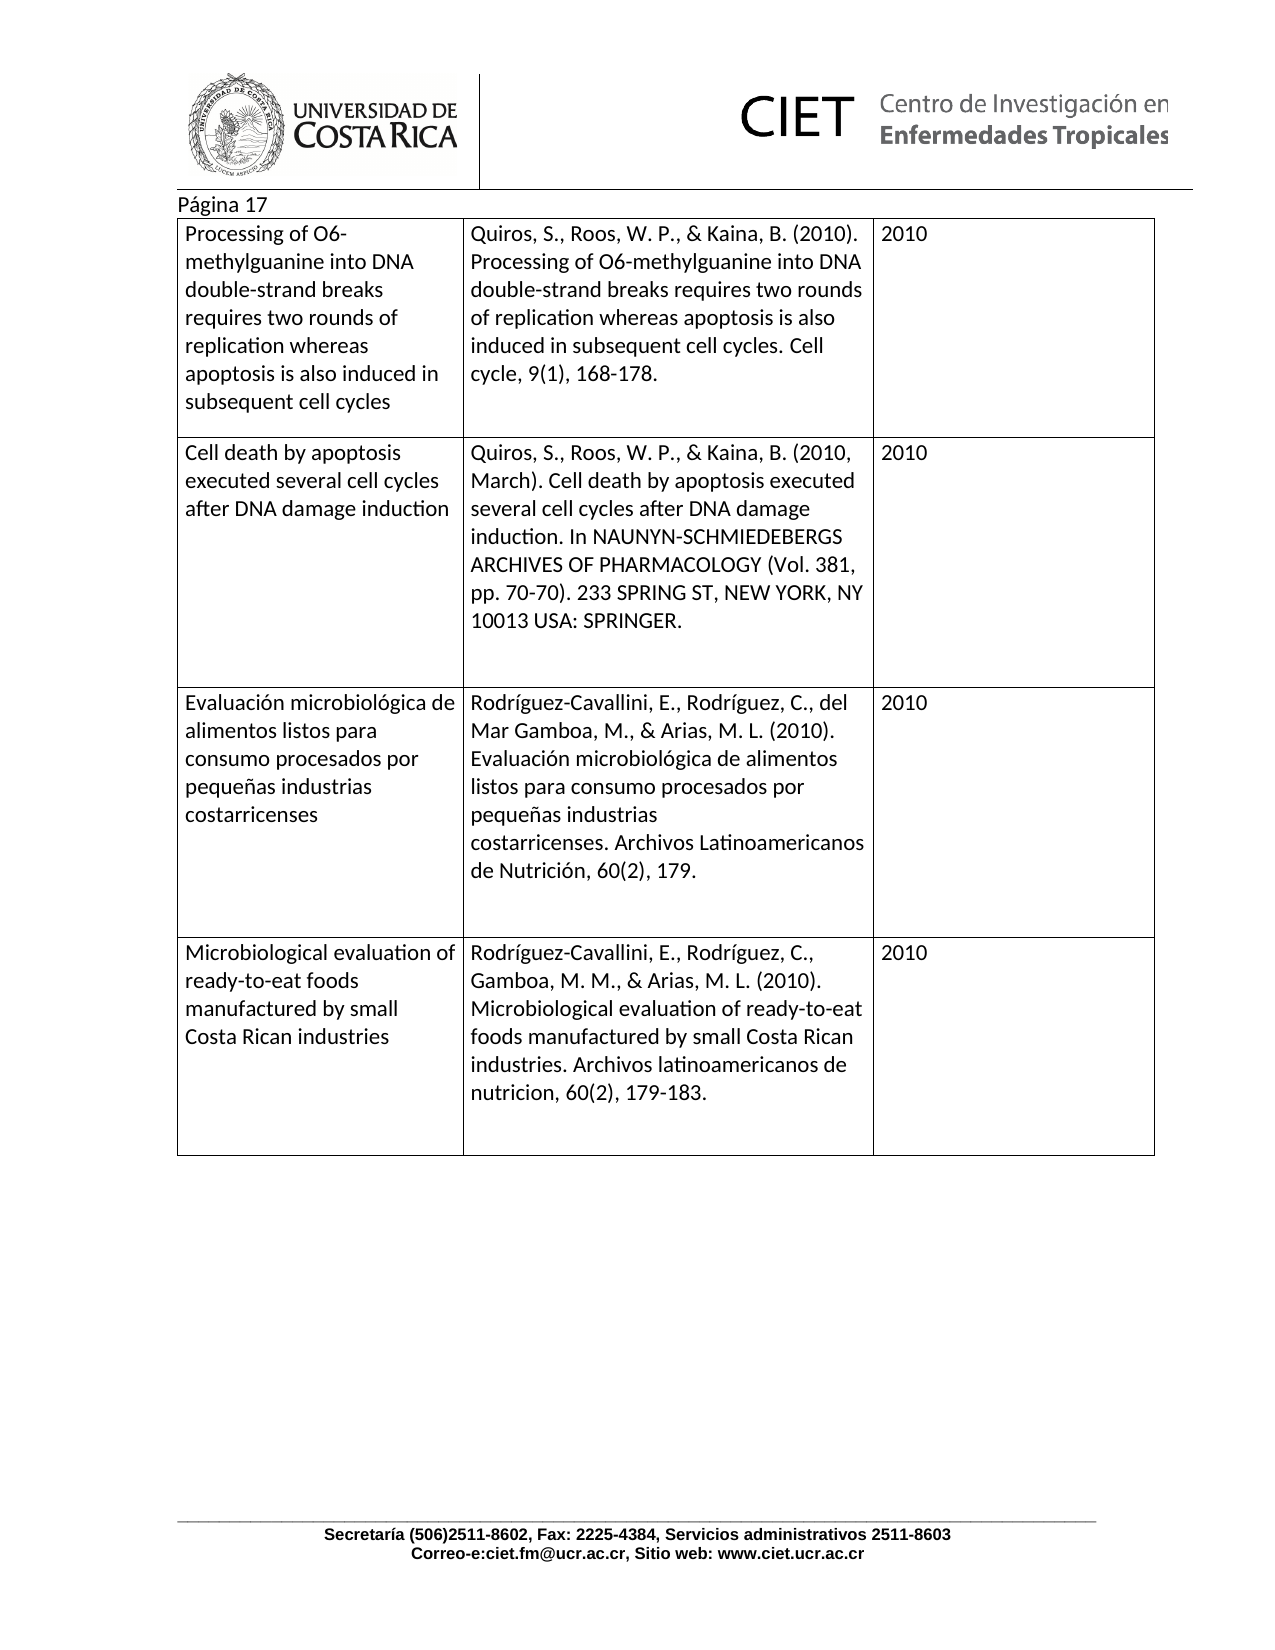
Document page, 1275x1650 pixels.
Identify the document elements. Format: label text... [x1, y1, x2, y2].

table_cell Rodríguez-Cavallini, E., Rodríguez, C., Gamboa, M. M., & Arias, M. L. (2010). Microbiological evaluation of ready-to-eat foods manufactured by small Costa Rican industries. Archivos latinoamericanos de nutricion, 60(2), 179-183. [464, 938, 873, 1155]
table_cell Evaluación microbiológica de alimentos listos para consumo procesados por pequeñas industrias costarricenses [178, 688, 463, 937]
table_cell Microbiological evaluation of ready-to-eat foods manufactured by small Costa Rican industries [178, 938, 463, 1155]
table_cell 2010 [874, 438, 1154, 687]
table_cell Cell death by apoptosis executed several cell cycles after DNA damage induction [178, 438, 463, 687]
picture [188, 73, 458, 176]
table_cell Rodríguez-Cavallini, E., Rodríguez, C., del Mar Gamboa, M., & Arias, M. L. (2010). Evaluación microbiológica de alimentos listos para consumo procesados por pequeñas industrias costarricenses. Archivos Latinoamericanos de Nutrición, 60(2), 179. [464, 688, 873, 937]
table_cell Quiros, S., Roos, W. P., & Kaina, B. (2010, March). Cell death by apoptosis executed several cell cycles after DNA damage induction. In NAUNYN-SCHMIEDEBERGS ARCHIVES OF PHARMACOLOGY (Vol. 381, pp. 70-70). 233 SPRING ST, NEW YORK, NY 10013 USA: SPRINGER. [464, 438, 873, 687]
table_cell 2010 [874, 688, 1154, 937]
table_cell 2010 [874, 938, 1154, 1155]
table_cell 2010 [874, 219, 1154, 437]
table_cell Processing of O6-methylguanine into DNA double-strand breaks requires two rounds of replication whereas apoptosis is also induced in subsequent cell cycles [178, 219, 463, 437]
table_cell Quiros, S., Roos, W. P., & Kaina, B. (2010). Processing of O6-methylguanine into DNA double-strand breaks requires two rounds of replication whereas apoptosis is also induced in subsequent cell cycles. Cell cycle, 9(1), 168-178. [464, 219, 873, 437]
picture [739, 93, 1168, 156]
